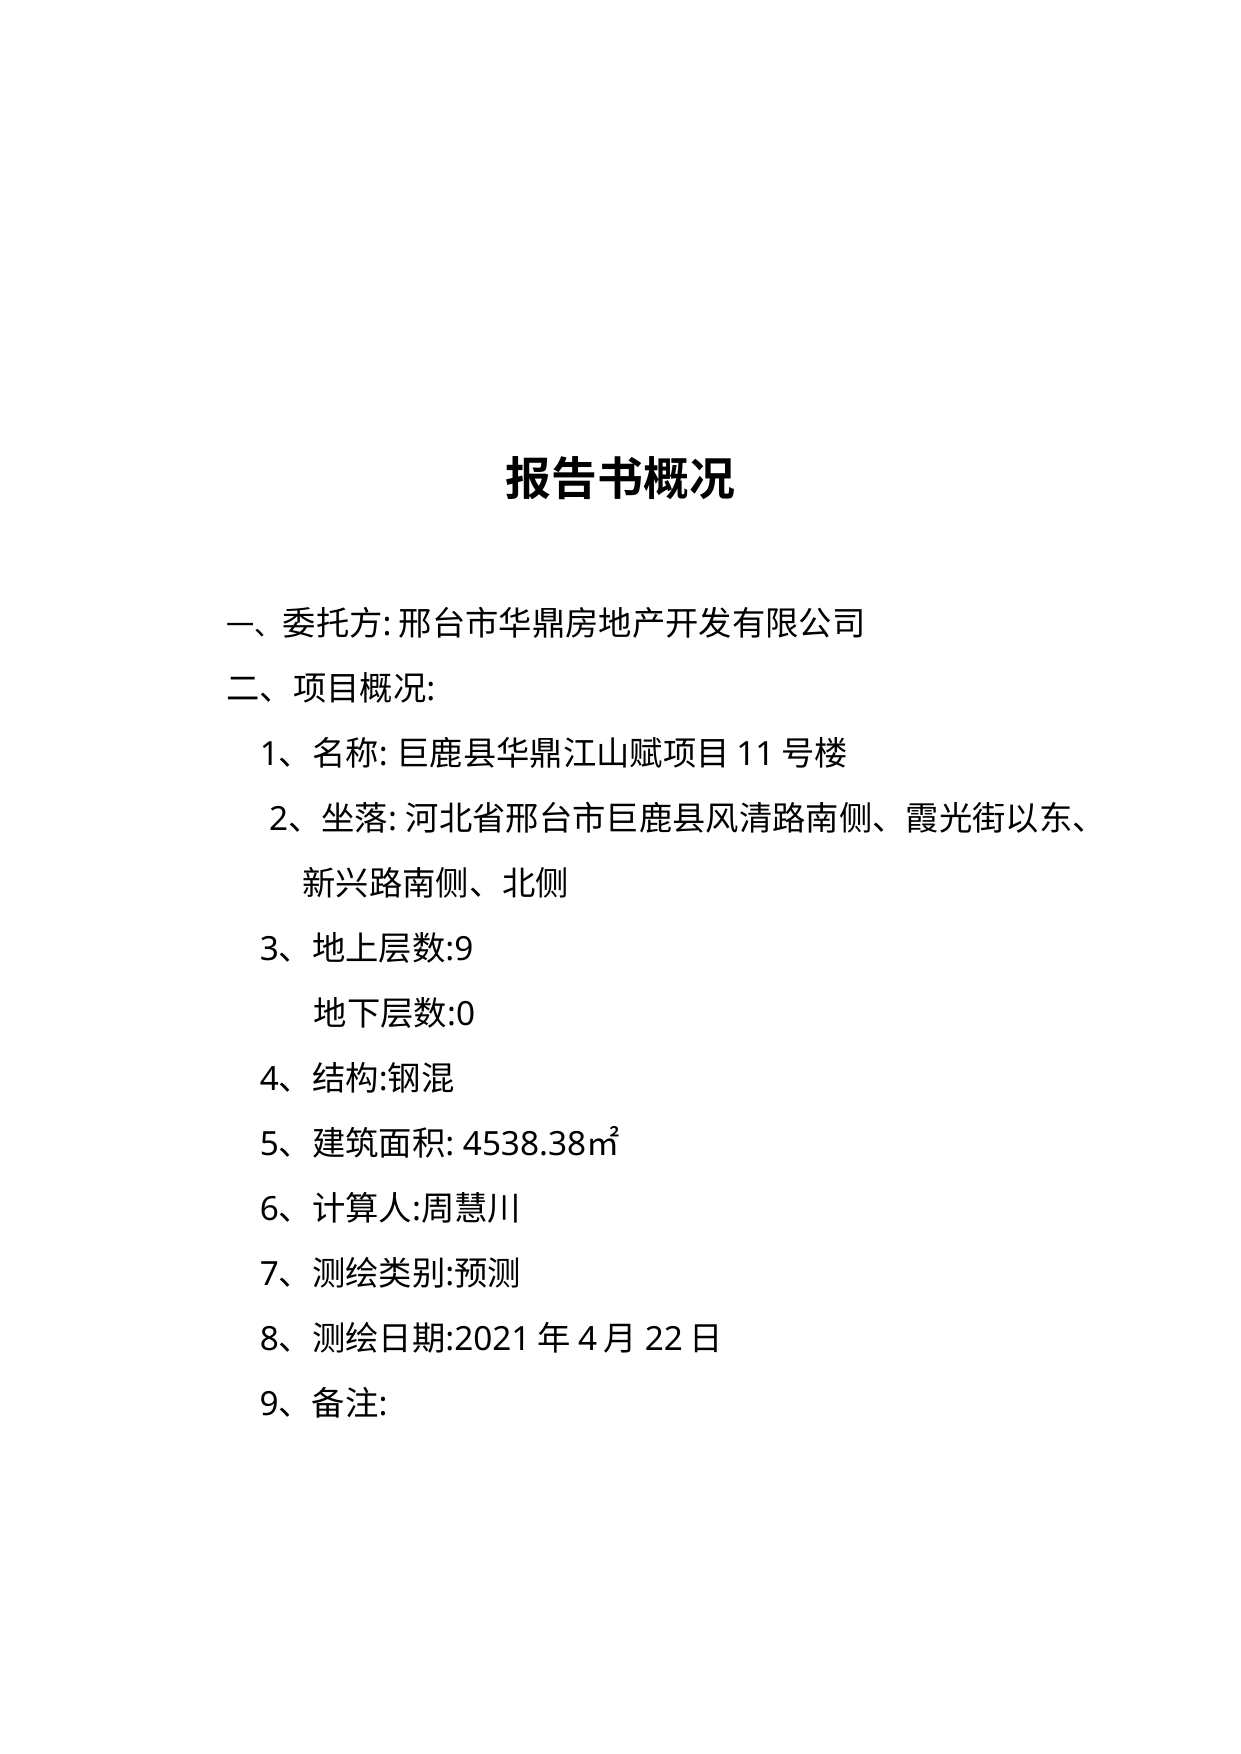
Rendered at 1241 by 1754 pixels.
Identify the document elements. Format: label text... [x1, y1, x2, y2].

text 5、建筑面积: 4538.38㎡ [159, 1109, 1081, 1174]
text 二、项目概况: [159, 654, 1081, 719]
text 6、计算人:周慧川 [159, 1174, 1081, 1239]
text 7、测绘类别:预测 [159, 1239, 1081, 1304]
list 委托方: 邢台市华鼎房地产开发有限公司 [159, 589, 1081, 654]
text 9、备注: [259, 1369, 1081, 1434]
text 4、结构:钢混 [159, 1044, 1081, 1109]
text 2、坐落: 河北省邢台市巨鹿县风清路南侧、霞光街以东、新兴路南侧、北侧 [269, 784, 1081, 914]
text 报告书概况 [159, 426, 1081, 524]
text 1、名称: 巨鹿县华鼎江山赋项目11号楼 [159, 719, 1081, 784]
text 3、地上层数:9 [159, 914, 1081, 979]
text 地下层数:0 [159, 979, 1081, 1044]
text 8、测绘日期:2021年 4月 22日 [159, 1304, 1081, 1369]
